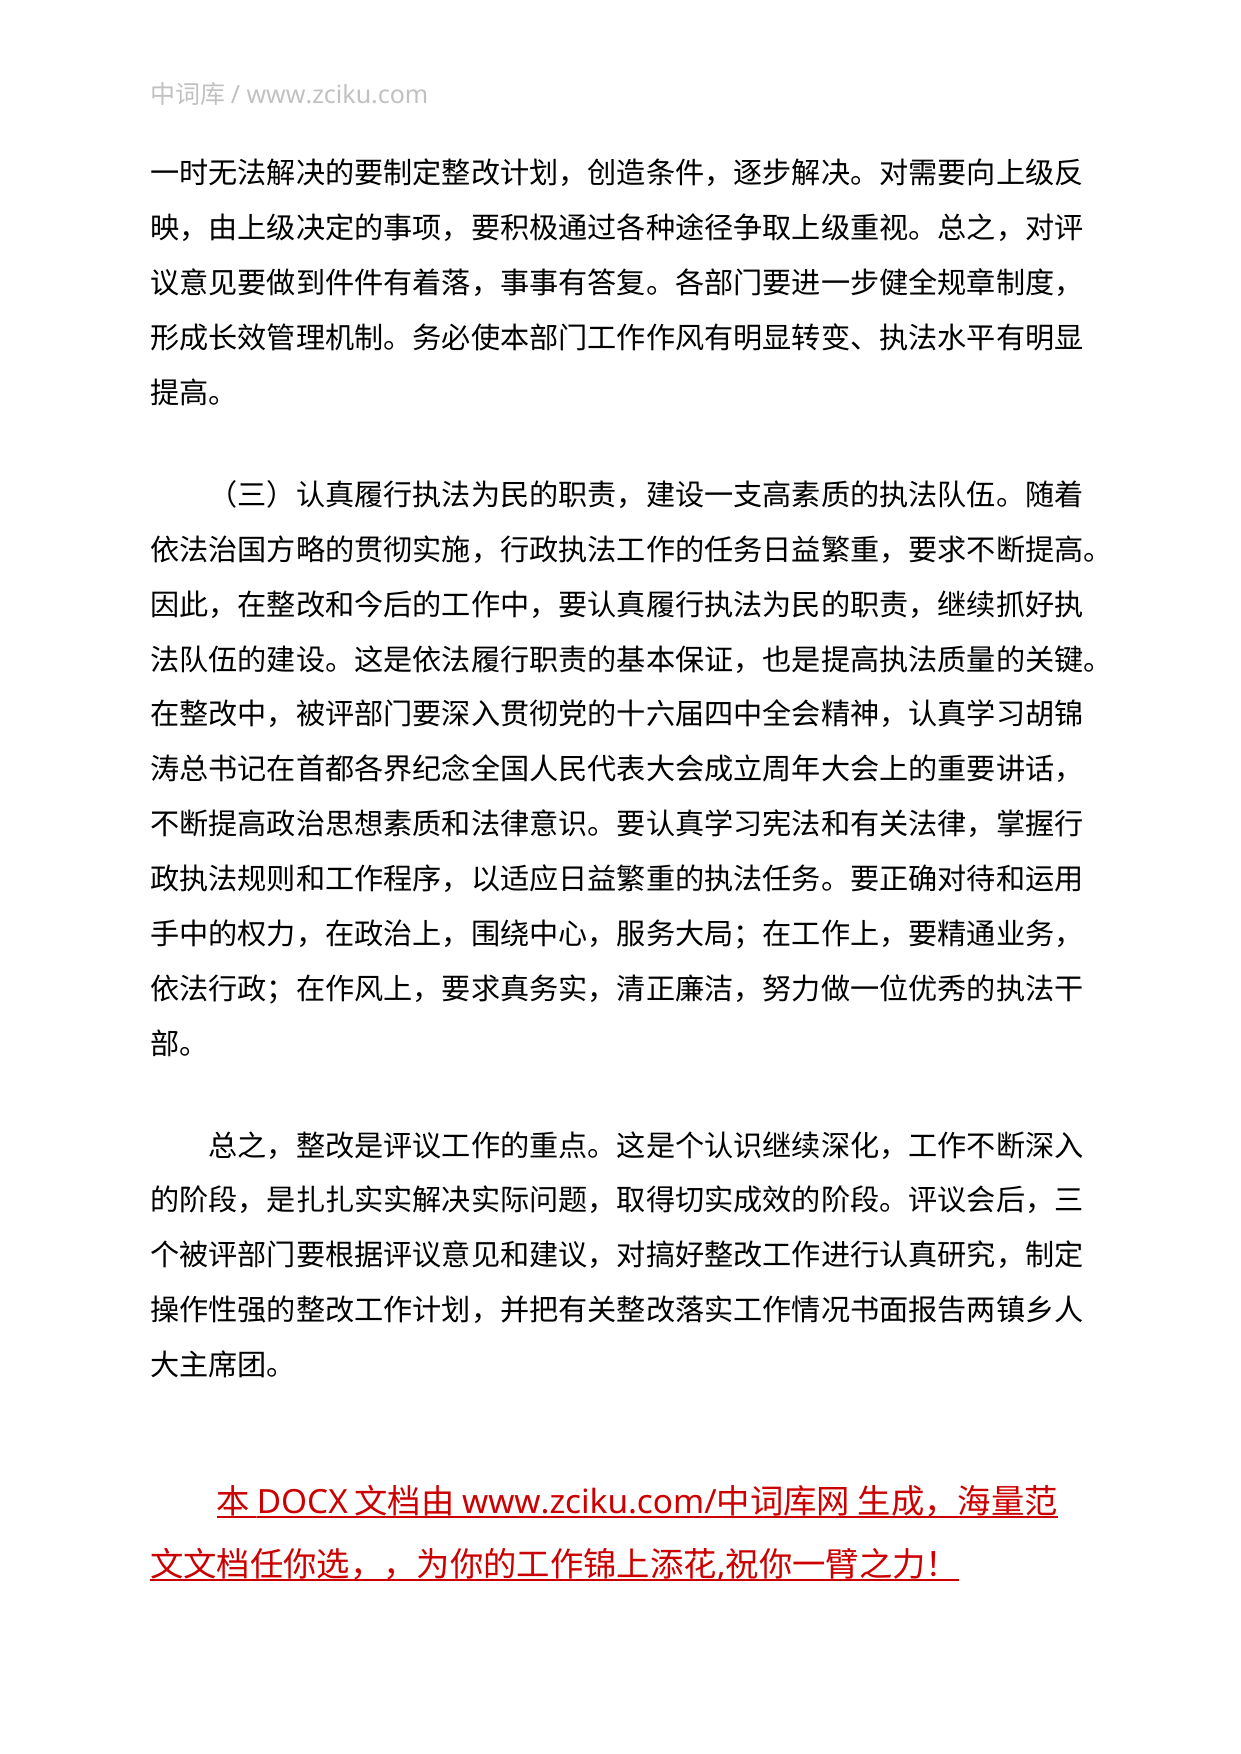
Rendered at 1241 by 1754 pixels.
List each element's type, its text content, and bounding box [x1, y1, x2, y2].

text 本DOCX文档由 www.zciku.com/中词库网 生成，海量范文文档任你选，，为你的工作锦上添花,祝你一臂之力！ [150, 1475, 1090, 1586]
text （三）认真履行执法为民的职责，建设一支高素质的执法队伍。随着依法治国方略的贯彻实施，行政执法工作的任务日益繁重，要求不断提高。因此，在整改和今后的工作中，要认真履行执法为民的职责，继续抓好执法队伍的建设。这是依法履行职责的基本保证，也是提高执法质量的关键。在整改中，被评部门要深入贯彻党的十六届四中全会精神，认真学习胡锦涛总书记在首都各界纪念全国人民代表大会成立周年大会上的重要讲话，不断提高政治思想素质和法律意识。要认真学习宪法和有关法律，掌握行政执法规则和工作程序，以适应日益繁重的执法任务。要正确对待和运用手中的权力，在政治上，围绕中心，服务大局；在工作上，要精通业务，依法行政；在作风上，要求真务实，清正廉洁，努力做一位优秀的执法干部。 [150, 471, 1090, 1063]
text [150, 150, 1090, 412]
text 总之，整改是评议工作的重点。这是个认识继续深化，工作不断深入的阶段，是扎扎实实解决实际问题，取得切实成效的阶段。评议会后，三个被评部门要根据评议意见和建议，对搞好整改工作进行认真研究，制定操作性强的整改工作计划，并把有关整改落实工作情况书面报告两镇乡人大主席团。 [150, 1122, 1090, 1384]
